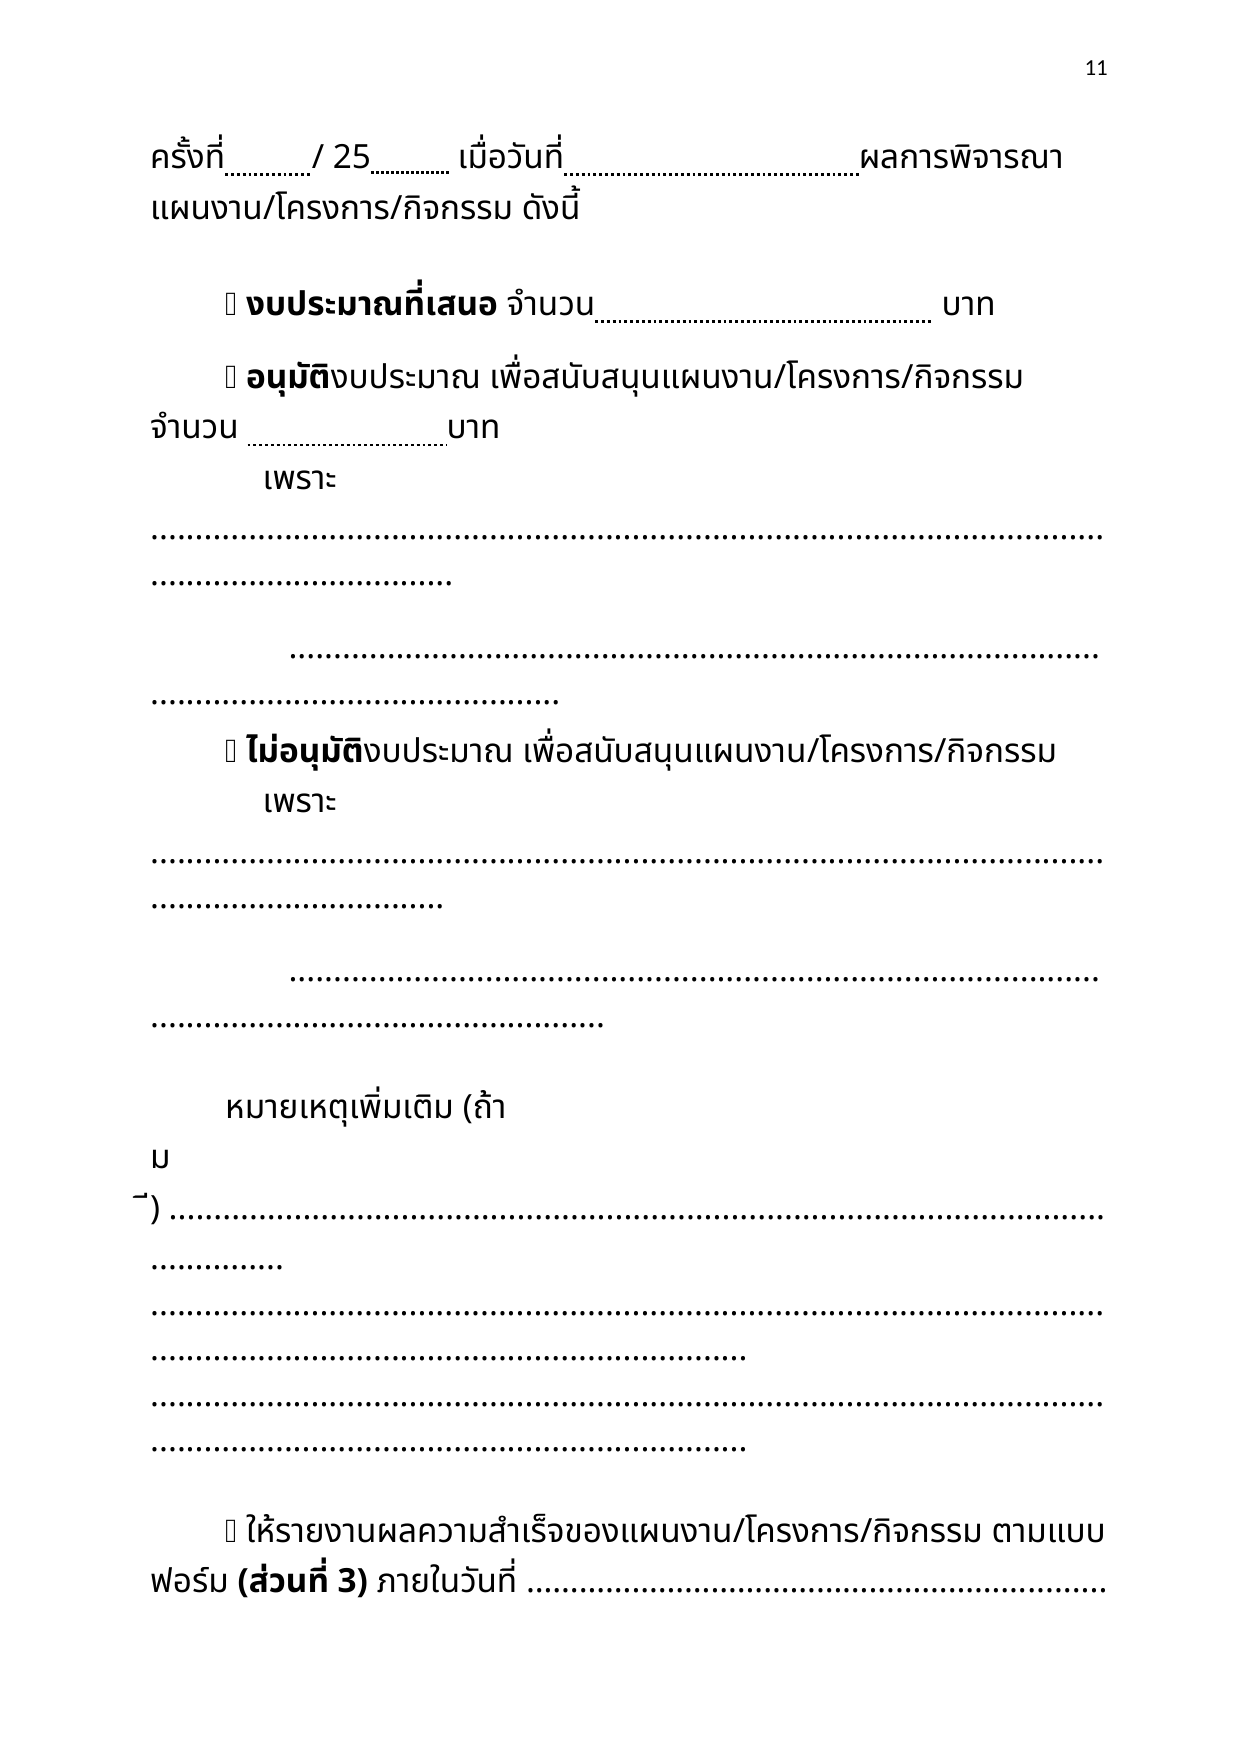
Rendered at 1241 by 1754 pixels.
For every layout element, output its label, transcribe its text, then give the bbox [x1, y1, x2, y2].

text หมายเหตุเพิ่มเติม (ถ้ามี) ........................................................................................................................ .............................................................................................................................................................................. .............................................................................................................................................................................. [150, 1082, 1107, 1461]
text เพราะ ............................................................................................................................................ [150, 777, 1107, 918]
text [150, 133, 1107, 234]
text ให้รายงานผลความสำเร็จของแผนงาน/โครงการ/กิจกรรม ตามแบบฟอร์ม (ส่วนที่ 3) ภายในวันที่ …………………………………………………......... [150, 1507, 1107, 1608]
text อนุมัติงบประมาณ เพื่อสนับสนุนแผนงาน/โครงการ/กิจกรรม จำนวน บาท [150, 353, 1107, 454]
text ไม่อนุมัติงบประมาณ เพื่อสนับสนุนแผนงาน/โครงการ/กิจกรรม [150, 726, 1107, 777]
text เพราะ ............................................................................................................................................. [150, 454, 1107, 595]
text งบประมาณที่เสนอ จำนวน บาท [150, 279, 1107, 330]
text ......................................................................................................................................... [150, 595, 1107, 714]
text .............................................................................................................................................. [150, 918, 1107, 1037]
